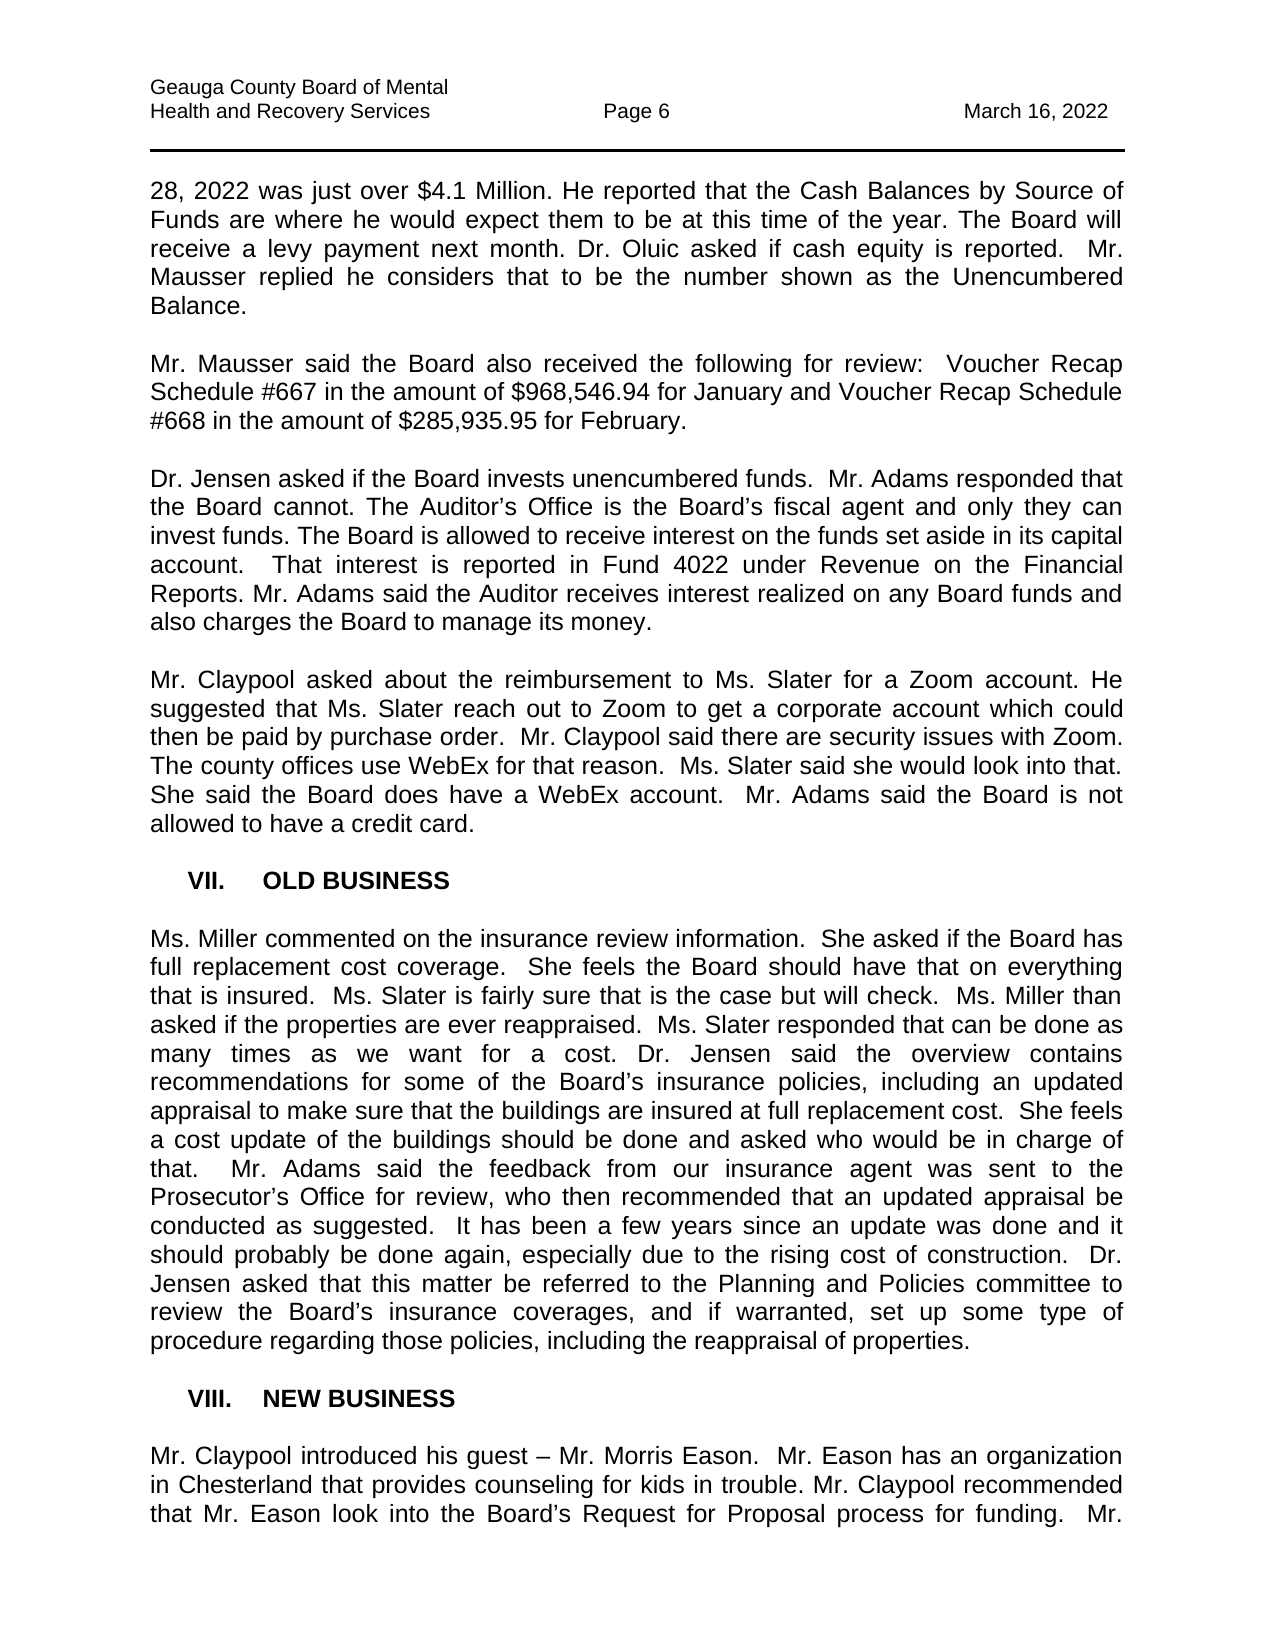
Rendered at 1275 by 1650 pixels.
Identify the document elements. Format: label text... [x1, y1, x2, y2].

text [150, 1441, 1125, 1527]
text Mr. Claypool asked about the reimbursement to Ms. Slater for a Zoom account. He suggested that Ms. Slater reach out to Zoom to get a corporate account which could then be paid by purchase order. Mr. Claypool said there are security issues with Zoom. The county offices use WebEx for that reason. Ms. Slater said she would look into that. She said the Board does have a WebEx account. Mr. Adams said the Board is not allowed to have a credit card. [150, 665, 1125, 837]
text Ms. Miller commented on the insurance review information. She asked if the Board has full replacement cost coverage. She feels the Board should have that on everything that is insured. Ms. Slater is fairly sure that is the case but will check. Ms. Miller than asked if the properties are ever reappraised. Ms. Slater responded that can be done as many times as we want for a cost. Dr. Jensen said the overview contains recommendations for some of the Board’s insurance policies, including an updated appraisal to make sure that the buildings are insured at full replacement cost. She feels a cost update of the buildings should be done and asked who would be in charge of that. Mr. Adams said the feedback from our insurance agent was sent to the Prosecutor’s Office for review, who then recommended that an updated appraisal be conducted as suggested. It has been a few years since an update was done and it should probably be done again, especially due to the rising cost of construction. Dr. Jensen asked that this matter be referred to the Planning and Policies committee to review the Board’s insurance coverages, and if warranted, set up some type of procedure regarding those policies, including the reappraisal of properties. [150, 923, 1125, 1355]
list OLD BUSINESS [187, 866, 1125, 895]
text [150, 176, 1125, 320]
list NEW BUSINESS [187, 1383, 1125, 1412]
text Mr. Mausser said the Board also received the following for review: Voucher Recap Schedule #667 in the amount of $968,546.94 for January and Voucher Recap Schedule #668 in the amount of $285,935.95 for February. [150, 348, 1125, 435]
text Dr. Jensen asked if the Board invests unencumbered funds. Mr. Adams responded that the Board cannot. The Auditor’s Office is the Board’s fiscal agent and only they can invest funds. The Board is allowed to receive interest on the funds set aside in its capital account. That interest is reported in Fund 4022 under Revenue on the Financial Reports. Mr. Adams said the Auditor receives interest realized on any Board funds and also charges the Board to manage its money. [150, 463, 1125, 636]
